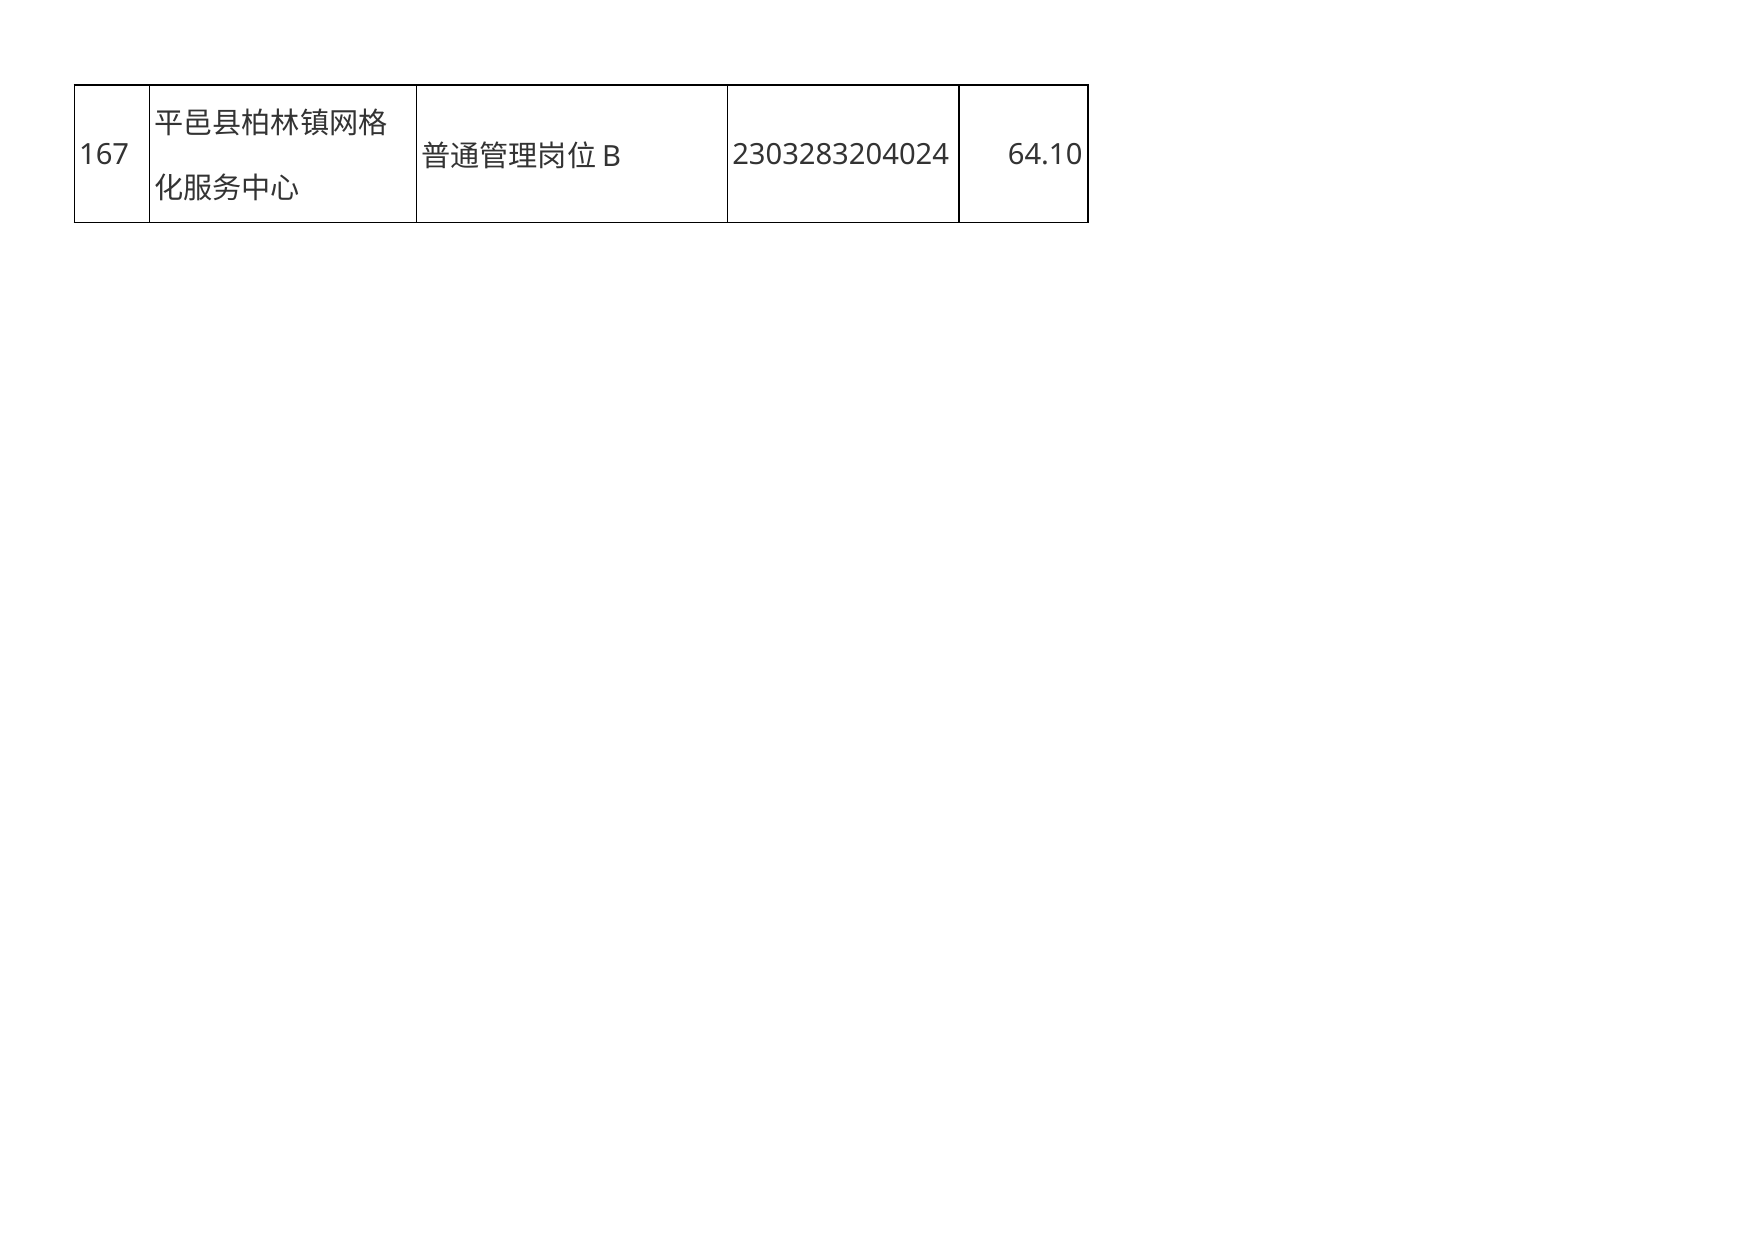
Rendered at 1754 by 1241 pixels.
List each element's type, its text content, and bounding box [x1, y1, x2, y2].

table_cell 167 [75, 86, 149, 222]
table_cell 普通管理岗位B [417, 86, 727, 222]
table_cell 平邑县柏林镇网格化服务中心 [150, 86, 416, 222]
table_cell 2303283204024 [728, 86, 958, 222]
table_cell 64.10 [960, 86, 1087, 222]
